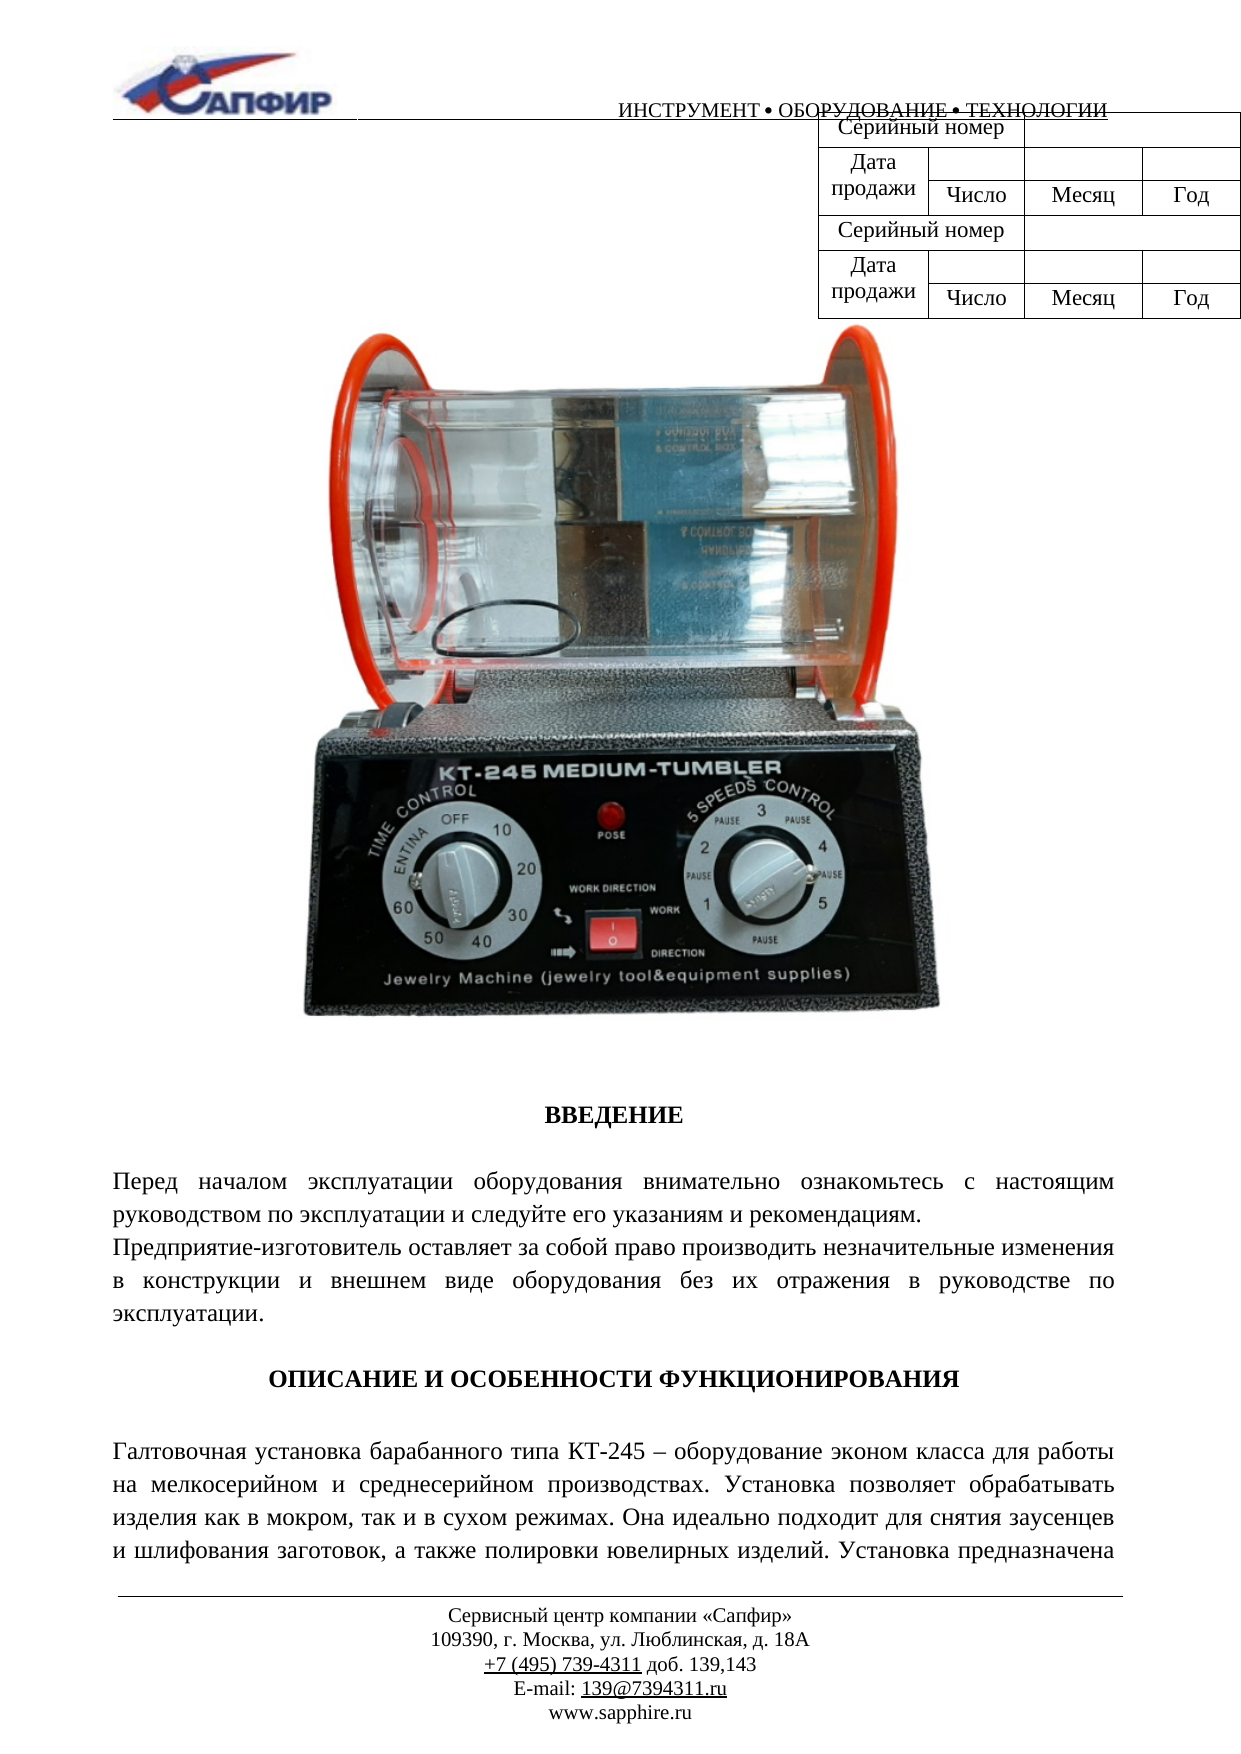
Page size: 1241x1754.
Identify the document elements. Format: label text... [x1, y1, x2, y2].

picture [268, 318, 972, 1035]
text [112, 1436, 1116, 1564]
text Предприятие-изготовитель оставляет за собой право производить незначительные изменения в конструкции и внешнем виде оборудования без их отражения в руководстве по эксплуатации. [112, 1232, 1115, 1327]
picture [112, 46, 338, 119]
text ВВЕДЕНИЕ [112, 1100, 1115, 1129]
text Перед началом эксплуатации оборудования внимательно ознакомьтесь с настоящим руководством по эксплуатации и следуйте его указаниям и рекомендациям. [112, 1166, 1116, 1228]
text ОПИСАНИЕ И ОСОБЕННОСТИ ФУНКЦИОНИРОВАНИЯ [112, 1364, 1116, 1393]
